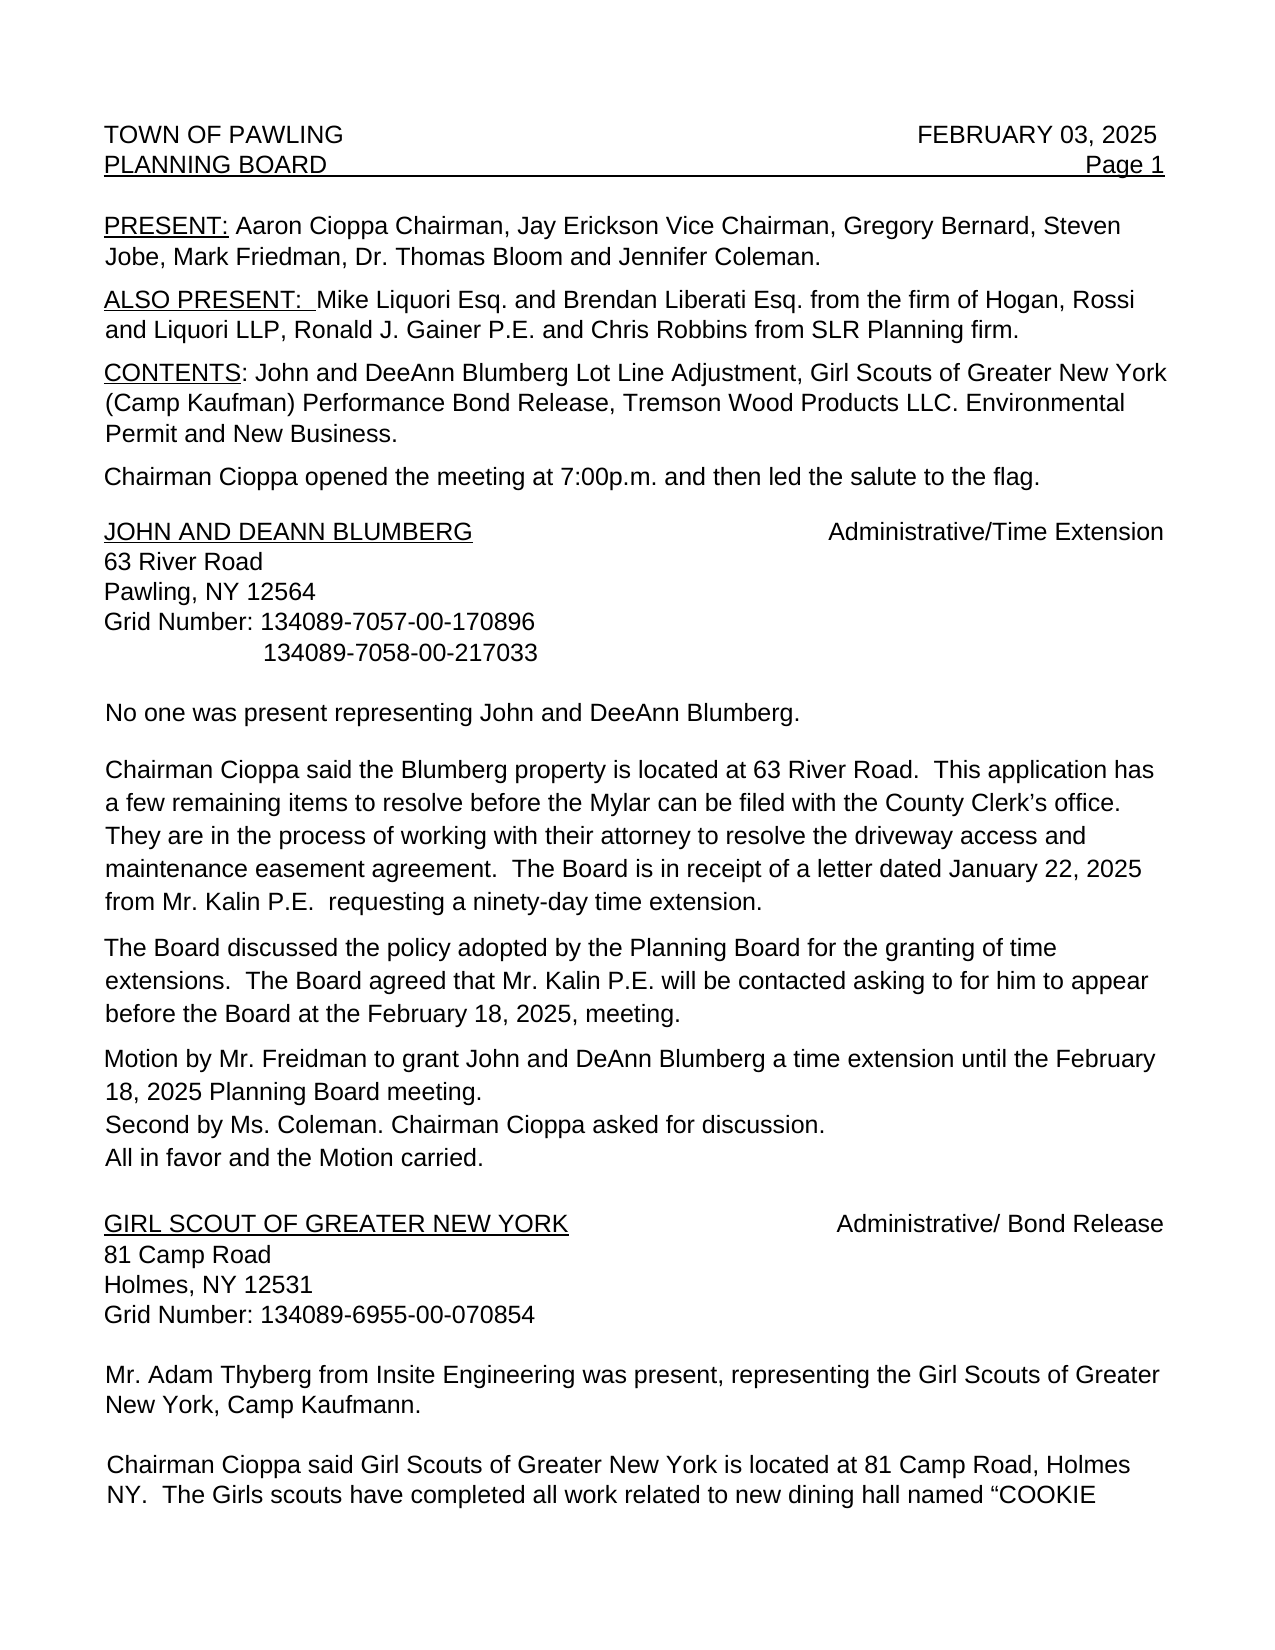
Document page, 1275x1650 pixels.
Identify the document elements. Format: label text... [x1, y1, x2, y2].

text Grid Number: 134089-7057-00-170896 [103, 607, 1170, 636]
text Chairman Cioppa opened the meeting at 7:00p.m. and then led the salute to the flag. [103, 462, 1170, 490]
text Grid Number: 134089-6955-00-070854 [103, 1300, 1170, 1328]
text Second by Ms. Coleman. Chairman Cioppa asked for discussion. [103, 1110, 1170, 1139]
text The Board discussed the policy adopted by the Planning Board for the granting of time extensions. The Board agreed that Mr. Kalin P.E. will be contacted asking to for him to appear before the Board at the February 18, 2025, meeting. [103, 933, 1170, 1028]
text Chairman Cioppa said the Blumberg property is located at 63 River Road. This application has a few remaining items to resolve before the Mylar can be filed with the County Clerk’s office. They are in the process of working with their attorney to resolve the driveway access and maintenance easement agreement. The Board is in receipt of a letter dated January 22, 2025 from Mr. Kalin P.E. requesting a ninety-day time extension. [103, 755, 1170, 916]
text 134089-7058-00-217033 [103, 637, 1170, 666]
text TOWN OF PAWLING FEBRUARY 03, 2025 [103, 120, 1170, 149]
text Mr. Adam Thyberg from Insite Engineering was present, representing the Girl Scouts of Greater New York, Camp Kaufmann. [103, 1360, 1170, 1419]
text All in favor and the Motion carried. [103, 1143, 1170, 1172]
text PLANNING BOARD Page 1 [103, 150, 1170, 179]
text CONTENTS: John and DeeAnn Blumberg Lot Line Adjustment, Girl Scouts of Greater New York (Camp Kaufman) Performance Bond Release, Tremson Wood Products LLC. Environmental Permit and New Business. [103, 358, 1170, 447]
text 63 River Road [103, 547, 1170, 576]
text PRESENT: Aaron Cioppa Chairman, Jay Erickson Vice Chairman, Gregory Bernard, Steven Jobe, Mark Friedman, Dr. Thomas Bloom and Jennifer Coleman. [103, 211, 1170, 270]
text Holmes, NY 12531 [103, 1270, 1170, 1298]
text Pawling, NY 12564 [103, 577, 1170, 606]
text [105, 1450, 1170, 1509]
text Motion by Mr. Freidman to grant John and DeAnn Blumberg a time extension until the February 18, 2025 Planning Board meeting. [103, 1044, 1170, 1106]
text ALSO PRESENT: Mike Liquori Esq. and Brendan Liberati Esq. from the firm of Hogan, Rossi and Liquori LLP, Ronald J. Gainer P.E. and Chris Robbins from SLR Planning firm. [103, 284, 1170, 344]
text No one was present representing John and DeeAnn Blumberg. [103, 698, 1170, 726]
text 81 Camp Road [103, 1239, 1170, 1268]
text JOHN AND DEANN BLUMBERG Administrative/Time Extension [103, 517, 1170, 546]
text GIRL SCOUT OF GREATER NEW YORK Administrative/ Bond Release [103, 1209, 1170, 1238]
